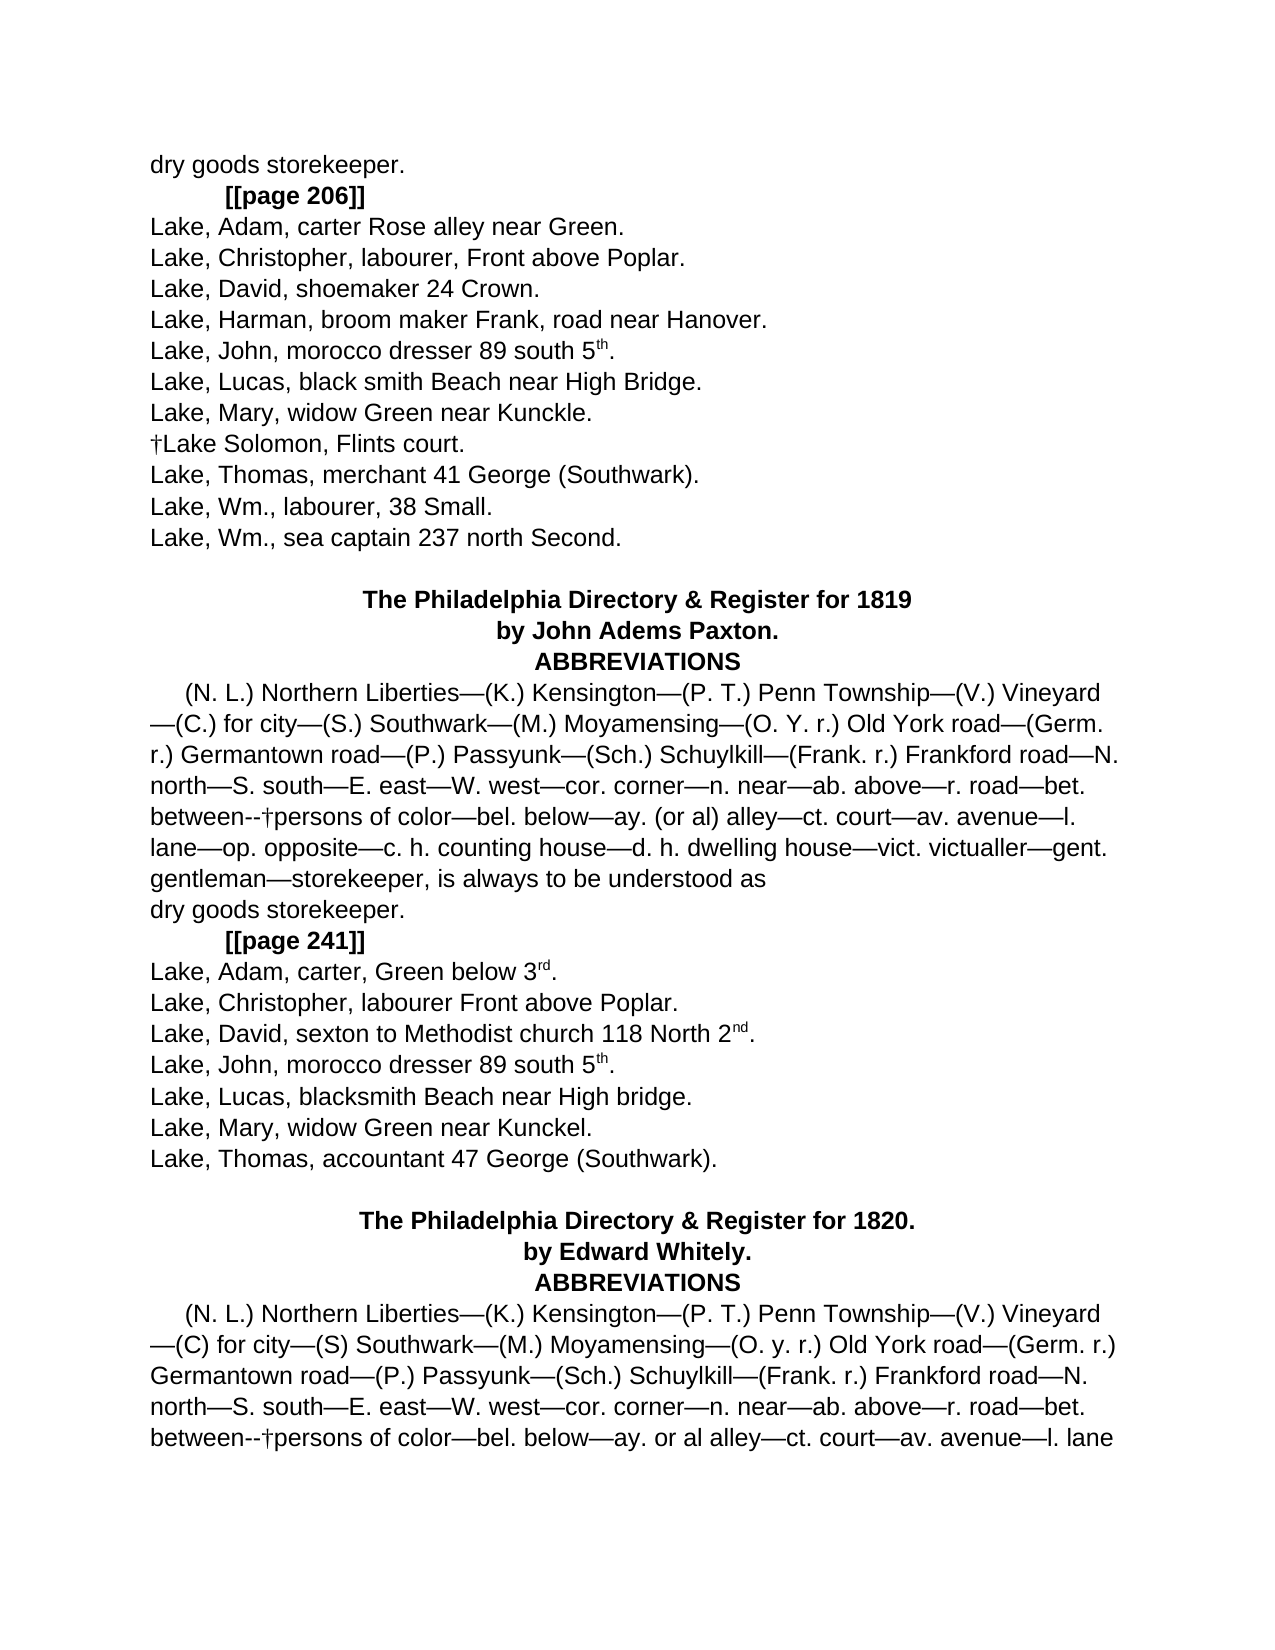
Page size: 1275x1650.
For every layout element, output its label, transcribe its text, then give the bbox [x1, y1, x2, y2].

text Lake, Mary, widow Green near Kunckle. [150, 398, 1125, 427]
text [[page 206]] [150, 181, 1125, 210]
text Lake, Christopher, labourer, Front above Poplar. [150, 243, 1125, 272]
text ABBREVIATIONS [150, 647, 1125, 676]
text Lake, Wm., labourer, 38 Small. [150, 492, 1125, 520]
text Lake, John, morocco dresser 89 south 5th. [150, 1050, 1125, 1079]
text Lake, Lucas, black smith Beach near High Bridge. [150, 367, 1125, 396]
text Lake, David, sexton to Methodist church 118 North 2nd. [150, 1019, 1125, 1048]
text dry goods storekeeper. [150, 895, 1125, 924]
text Lake, John, morocco dresser 89 south 5th. [150, 336, 1125, 365]
text Lake, Lucas, blacksmith Beach near High bridge. [150, 1081, 1125, 1110]
text [[page 241]] [150, 926, 1125, 955]
text Lake, Adam, carter Rose alley near Green. [150, 212, 1125, 241]
text †Lake Solomon, Flints court. [150, 429, 1125, 458]
text Lake, Wm., sea captain 237 north Second. [150, 523, 1125, 551]
text Lake, Thomas, merchant 41 George (Southwark). [150, 461, 1125, 489]
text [150, 1299, 1125, 1452]
text (N. L.) Northern Liberties—(K.) Kensington—(P. T.) Penn Township—(V.) Vineyard—(C.) for city—(S.) Southwark—(M.) Moyamensing—(O. Y. r.) Old York road—(Germ. r.) Germantown road—(P.) Passyunk—(Sch.) Schuylkill—(Frank. r.) Frankford road—N. north—S. south—E. east—W. west—cor. corner—n. near—ab. above—r. road—bet. between--†persons of color—bel. below—ay. (or al) alley—ct. court—av. avenue—l. lane—op. opposite—c. h. counting house—d. h. dwelling house—vict. victualler—gent. gentleman—storekeeper, is always to be understood as [150, 678, 1125, 893]
text The Philadelphia Directory & Register for 1819 [150, 585, 1125, 613]
text Lake, Adam, carter, Green below 3rd. [150, 957, 1125, 986]
text by John Adems Paxton. [150, 616, 1125, 644]
text by Edward Whitely. [150, 1237, 1125, 1265]
text Lake, Thomas, accountant 47 George (Southwark). [150, 1143, 1125, 1172]
text dry goods storekeeper. [150, 150, 1125, 179]
text The Philadelphia Directory & Register for 1820. [150, 1206, 1125, 1234]
text ABBREVIATIONS [150, 1268, 1125, 1296]
text Lake, Christopher, labourer Front above Poplar. [150, 988, 1125, 1017]
text Lake, Mary, widow Green near Kunckel. [150, 1112, 1125, 1141]
text Lake, David, shoemaker 24 Crown. [150, 274, 1125, 303]
text Lake, Harman, broom maker Frank, road near Hanover. [150, 305, 1125, 334]
